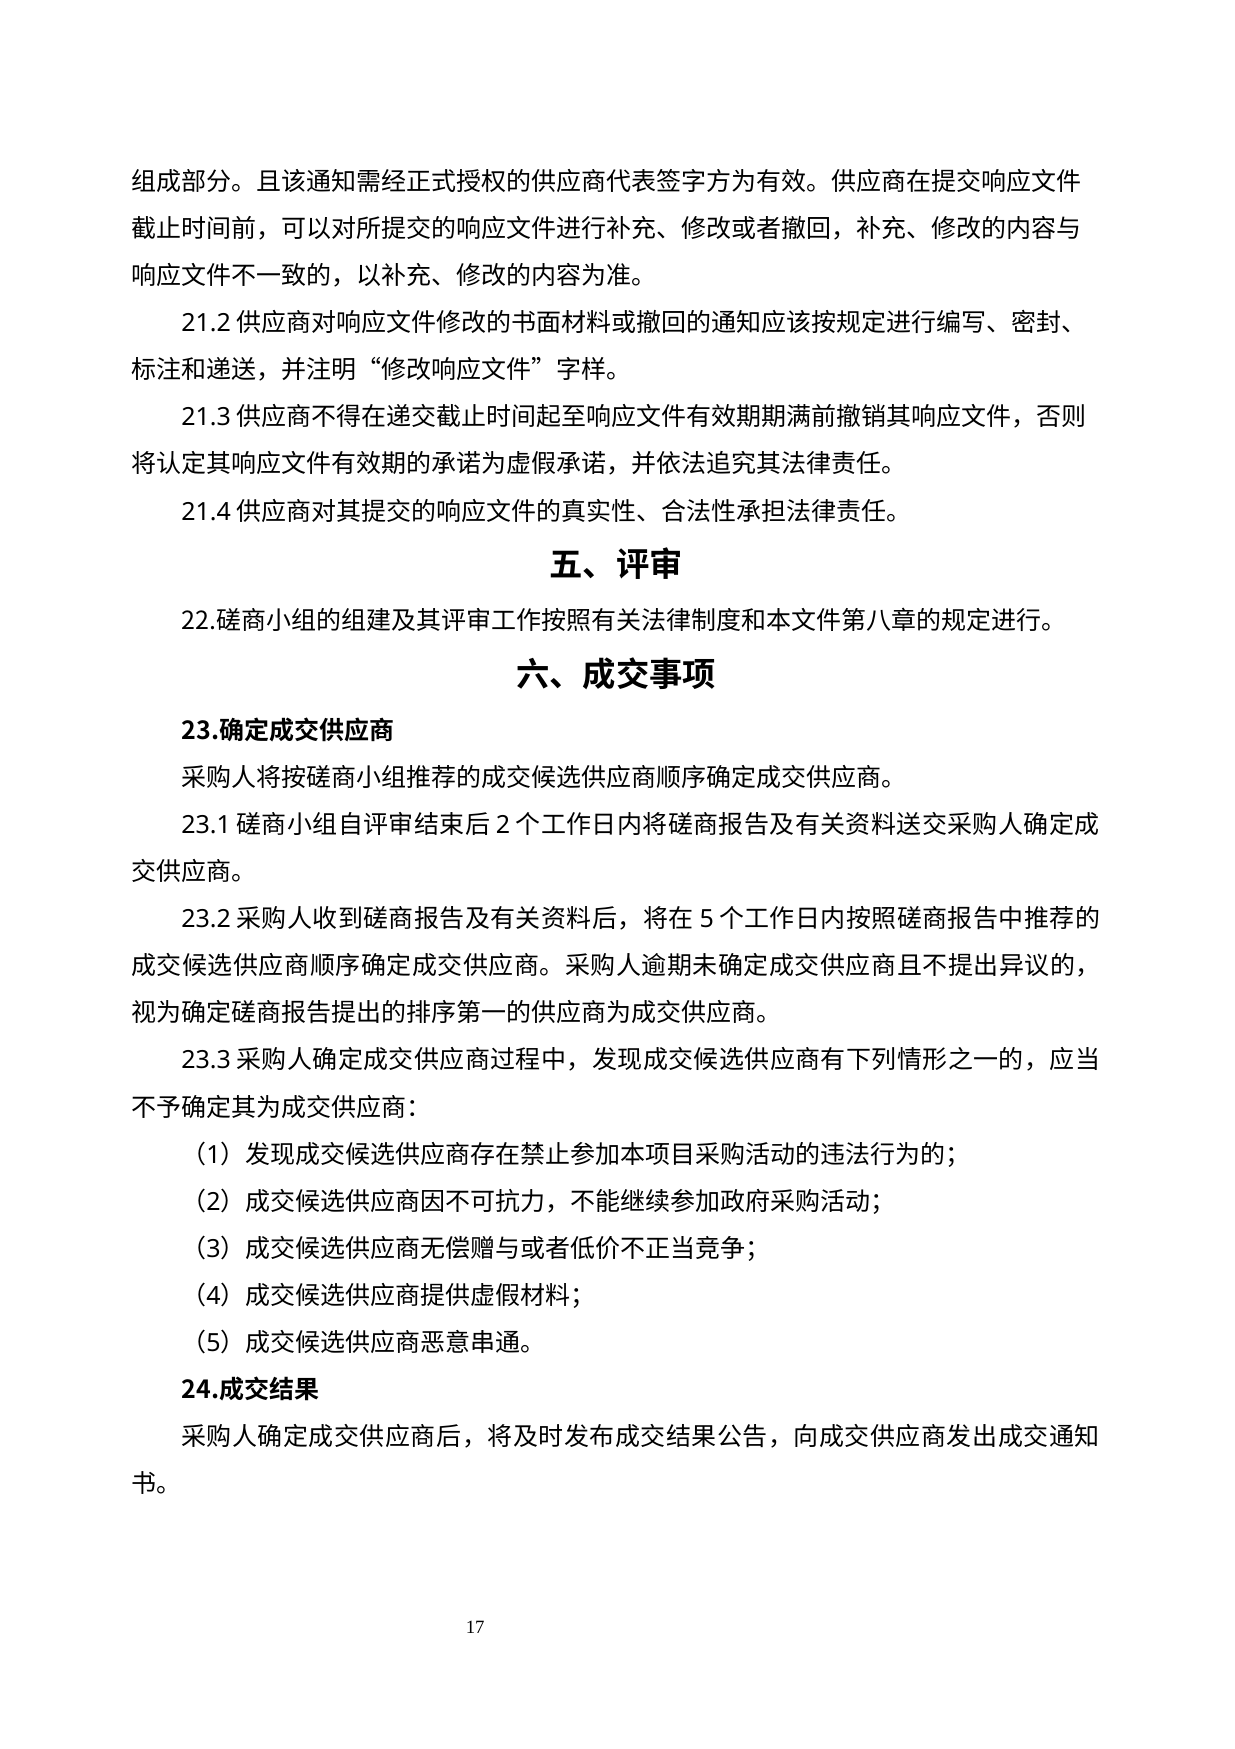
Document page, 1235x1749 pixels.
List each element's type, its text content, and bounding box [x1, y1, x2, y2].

subtitle 22.磋商小组的组建及其评审工作按照有关法律制度和本文件第八章的规定进行。 [131, 601, 1100, 637]
text 21.3供应商不得在递交截止时间起至响应文件有效期期满前撤销其响应文件，否则将认定其响应文件有效期的承诺为虚假承诺，并依法追究其法律责任。 [131, 397, 1100, 480]
text （4）成交候选供应商提供虚假材料； [131, 1275, 1100, 1312]
text （5）成交候选供应商恶意串通。 [131, 1322, 1100, 1359]
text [131, 161, 1100, 292]
text （1）发现成交候选供应商存在禁止参加本项目采购活动的违法行为的； [131, 1134, 1100, 1170]
text （3）成交候选供应商无偿赠与或者低价不正当竞争； [131, 1228, 1100, 1264]
subtitle 六、成交事项 [131, 648, 1100, 696]
subtitle 24.成交结果 [131, 1369, 1100, 1406]
text 21.4供应商对其提交的响应文件的真实性、合法性承担法律责任。 [131, 491, 1100, 527]
text 21.2供应商对响应文件修改的书面材料或撤回的通知应该按规定进行编写、密封、标注和递送，并注明“修改响应文件”字样。 [131, 303, 1100, 386]
subtitle 五、评审 [131, 538, 1100, 586]
text （2）成交候选供应商因不可抗力，不能继续参加政府采购活动； [131, 1181, 1100, 1217]
text 采购人确定成交供应商后，将及时发布成交结果公告，向成交供应商发出成交通知书。 [131, 1417, 1100, 1500]
subtitle 23.确定成交供应商 [131, 710, 1100, 747]
text 23.3采购人确定成交供应商过程中，发现成交候选供应商有下列情形之一的，应当不予确定其为成交供应商： [131, 1040, 1100, 1123]
text 23.2采购人收到磋商报告及有关资料后，将在5个工作日内按照磋商报告中推荐的成交候选供应商顺序确定成交供应商。采购人逾期未确定成交供应商且不提出异议的，视为确定磋商报告提出的排序第一的供应商为成交供应商。 [131, 899, 1100, 1029]
text 采购人将按磋商小组推荐的成交候选供应商顺序确定成交供应商。 [131, 757, 1100, 794]
text 23.1磋商小组自评审结束后2个工作日内将磋商报告及有关资料送交采购人确定成交供应商。 [131, 804, 1100, 888]
